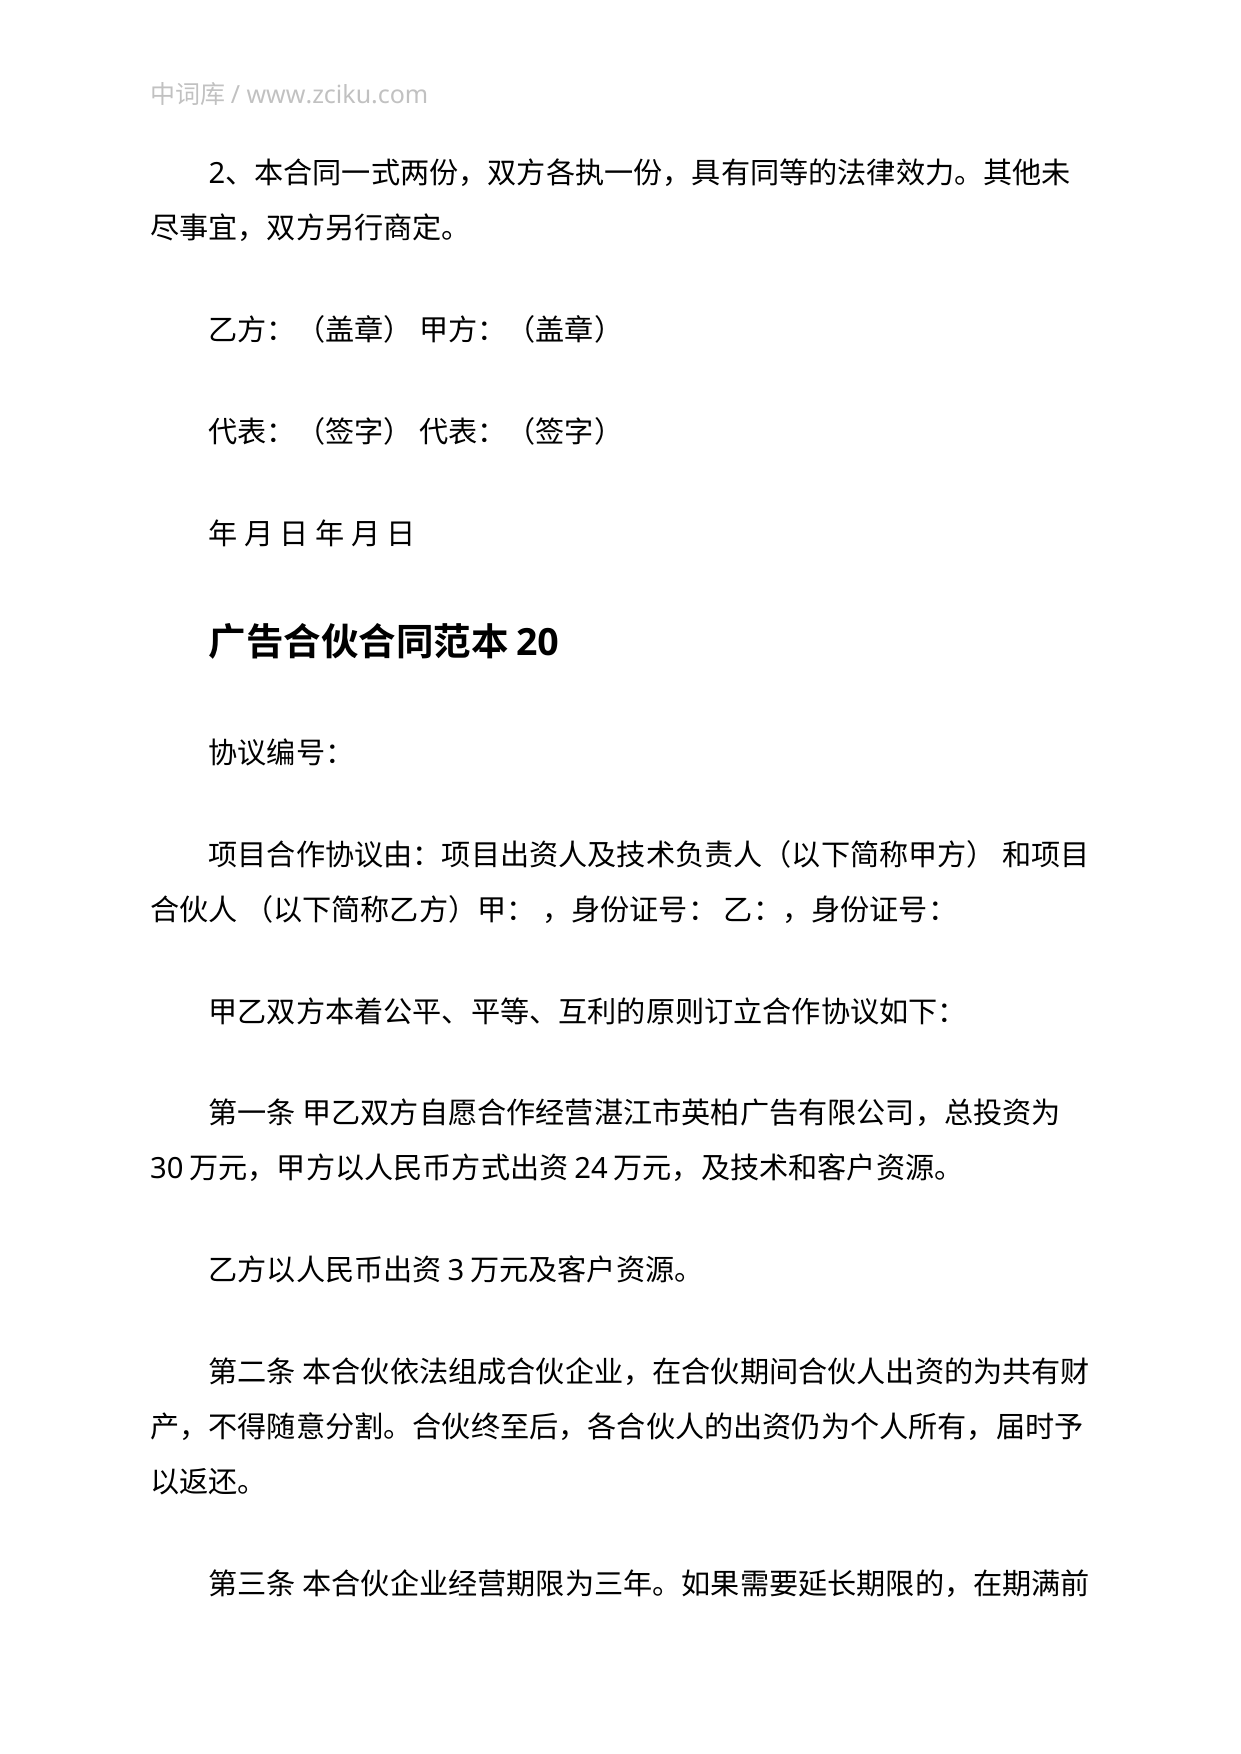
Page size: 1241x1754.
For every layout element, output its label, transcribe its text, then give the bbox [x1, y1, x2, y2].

text 广告合伙合同范本20 [150, 612, 1090, 667]
text 代表：（签字） 代表：（签字） [150, 408, 1090, 451]
text 乙方：（盖章） 甲方：（盖章） [150, 307, 1090, 349]
text 年 月 日 年 月 日 [150, 510, 1090, 553]
text 第一条 甲乙双方自愿合作经营湛江市英柏广告有限公司，总投资为30万元，甲方以人民币方式出资24万元，及技术和客户资源。 [150, 1090, 1090, 1187]
text 协议编号： [150, 730, 1090, 772]
text 甲乙双方本着公平、平等、互利的原则订立合作协议如下： [150, 988, 1090, 1030]
text 乙方以人民币出资3万元及客户资源。 [150, 1247, 1090, 1289]
text 第二条 本合伙依法组成合伙企业，在合伙期间合伙人出资的为共有财产，不得随意分割。合伙终至后，各合伙人的出资仍为个人所有，届时予以返还。 [150, 1349, 1090, 1501]
text 项目合作协议由：项目出资人及技术负责人（以下简称甲方） 和项目合伙人 （以下简称乙方）甲： ，身份证号： 乙：，身份证号： [150, 831, 1090, 929]
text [150, 1560, 1090, 1603]
text 2、本合同一式两份，双方各执一份，具有同等的法律效力。其他未尽事宜，双方另行商定。 [150, 150, 1090, 247]
